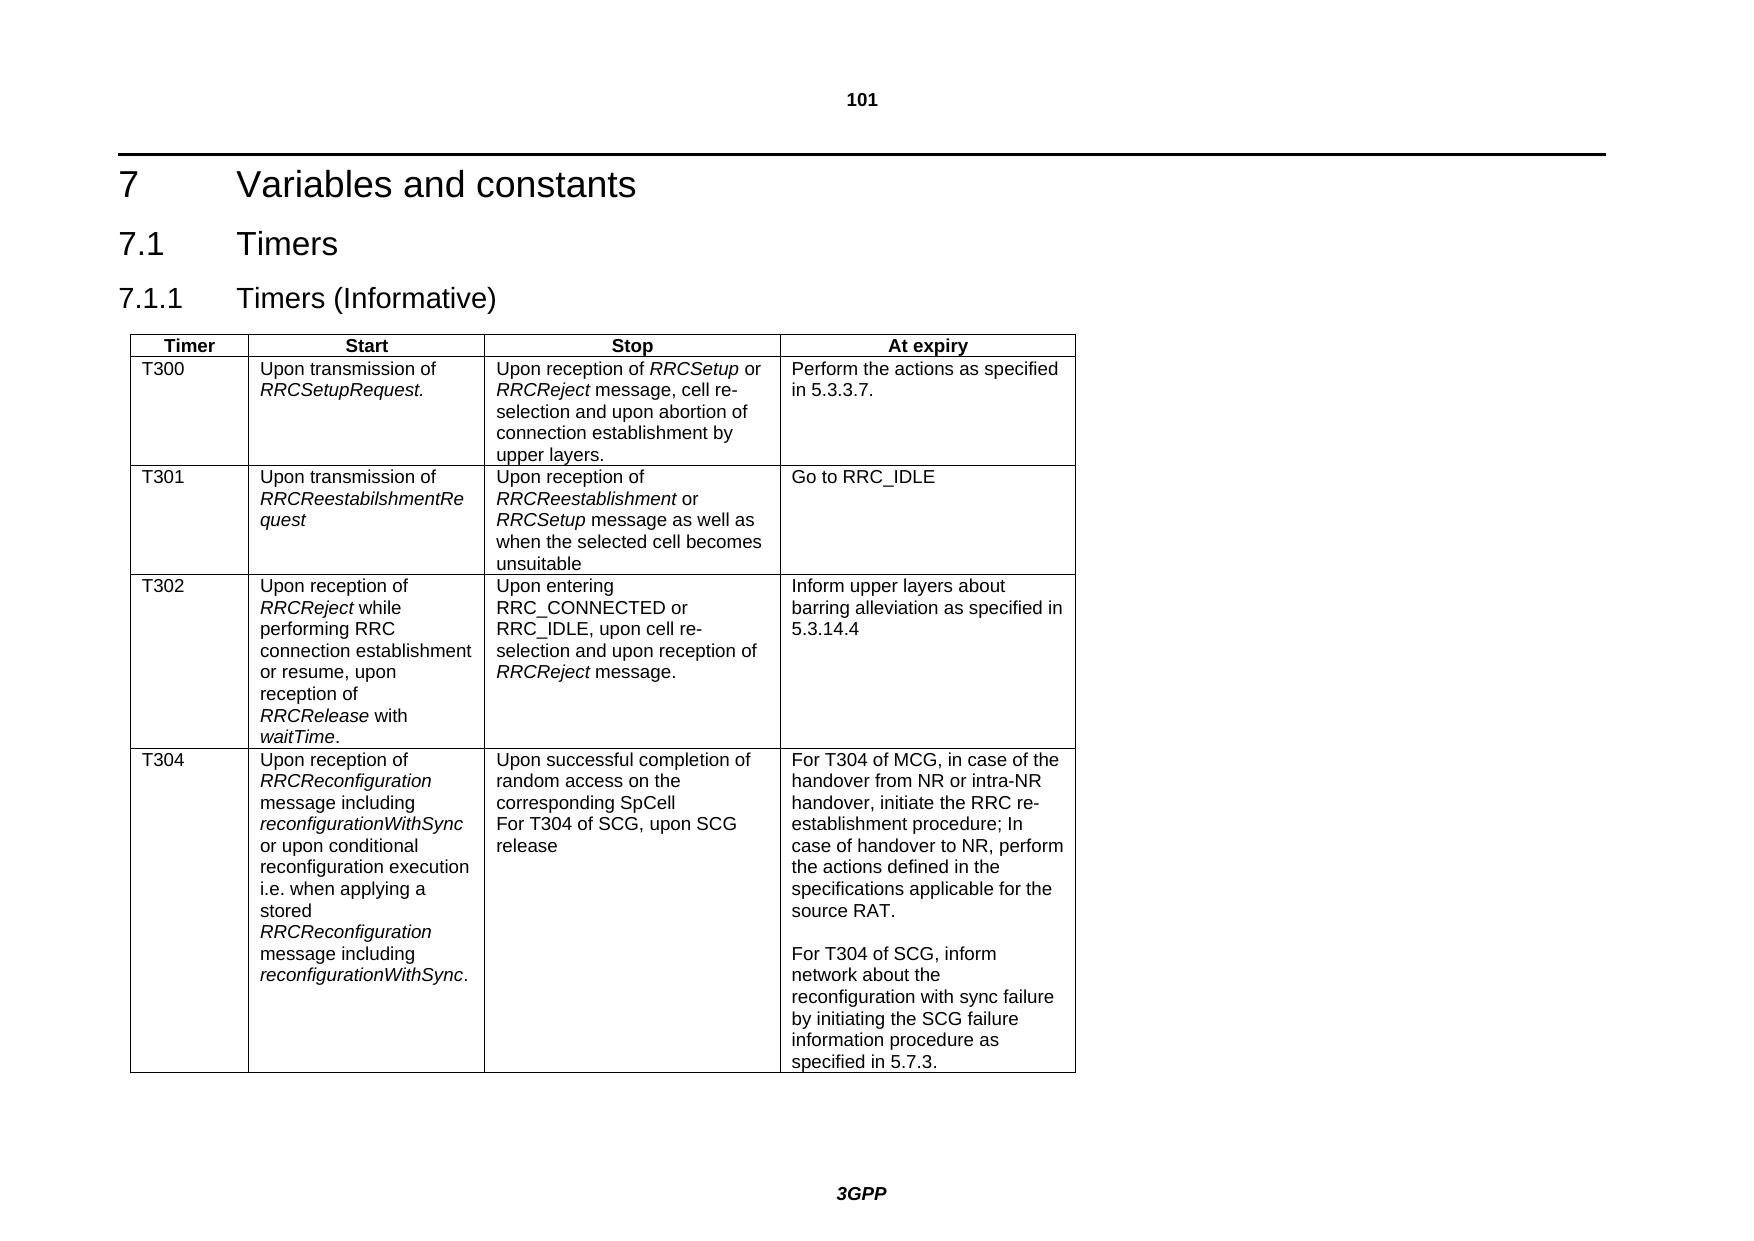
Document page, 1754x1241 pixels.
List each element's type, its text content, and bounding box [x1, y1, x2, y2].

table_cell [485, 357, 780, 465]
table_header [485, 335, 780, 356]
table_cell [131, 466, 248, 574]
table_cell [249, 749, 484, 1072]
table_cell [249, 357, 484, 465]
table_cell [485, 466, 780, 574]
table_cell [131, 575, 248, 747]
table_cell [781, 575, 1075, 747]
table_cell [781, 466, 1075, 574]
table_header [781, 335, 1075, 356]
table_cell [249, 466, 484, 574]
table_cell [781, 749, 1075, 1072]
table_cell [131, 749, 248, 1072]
subtitle 7.1 Timers [118, 224, 1606, 263]
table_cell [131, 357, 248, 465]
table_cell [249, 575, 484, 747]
subtitle 7.1.1 Timers (Informative) [118, 281, 1606, 315]
subtitle 7 Variables and constants [118, 156, 1606, 205]
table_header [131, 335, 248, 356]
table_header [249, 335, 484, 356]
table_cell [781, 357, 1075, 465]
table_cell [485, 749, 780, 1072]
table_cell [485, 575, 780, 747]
